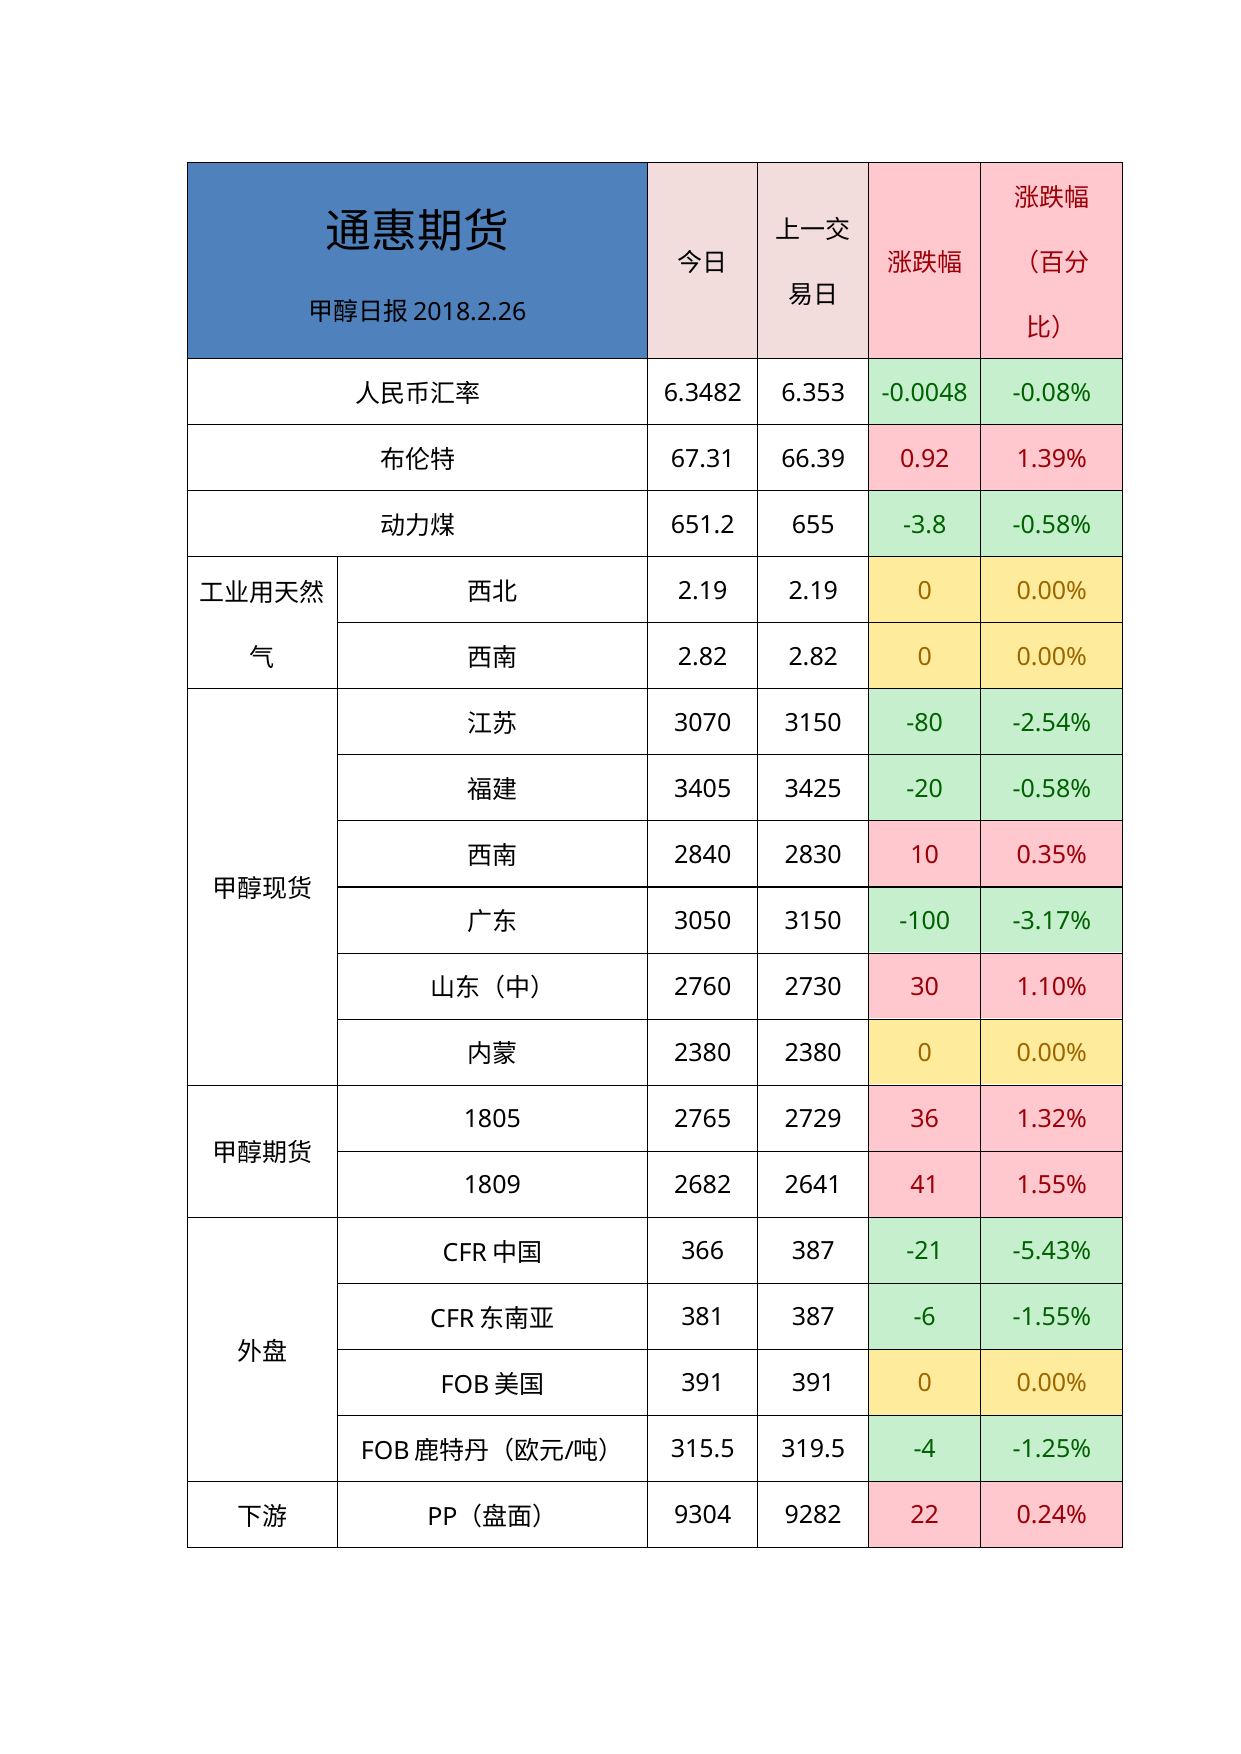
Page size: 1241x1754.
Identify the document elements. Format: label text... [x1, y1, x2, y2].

table_cell -21 [869, 1218, 980, 1283]
table_cell 2765 [648, 1086, 757, 1151]
table_cell FOB美国 [338, 1350, 647, 1415]
table_cell -0.08% [981, 359, 1122, 424]
table_cell 广东 [338, 888, 647, 952]
table_cell 41 [869, 1152, 980, 1217]
table_cell 2380 [648, 1020, 757, 1084]
table_cell -1.55% [981, 1284, 1122, 1349]
table_cell 2830 [758, 821, 868, 886]
table_cell 391 [648, 1350, 757, 1415]
table_cell 1809 [338, 1152, 647, 1217]
table_cell 山东（中） [338, 954, 647, 1018]
table_cell 3050 [648, 888, 757, 952]
table_cell 江苏 [338, 689, 647, 754]
table_cell 布伦特 [188, 425, 647, 490]
table_cell 9304 [648, 1482, 757, 1547]
table_cell -2.54% [981, 689, 1122, 754]
table_cell -80 [869, 689, 980, 754]
table_cell 西北 [338, 557, 647, 622]
table_cell 391 [758, 1350, 868, 1415]
table_cell 动力煤 [188, 491, 647, 556]
table_cell 6.3482 [648, 359, 757, 424]
table_header 涨跌幅（百分比） [981, 163, 1122, 358]
table_cell 651.2 [648, 491, 757, 556]
table_cell 0 [869, 1020, 980, 1084]
table_cell -5.43% [981, 1218, 1122, 1283]
table_cell 22 [869, 1482, 980, 1547]
table_cell 3150 [758, 888, 868, 952]
table_cell 2682 [648, 1152, 757, 1217]
table_cell -4 [869, 1416, 980, 1481]
table_cell 9282 [758, 1482, 868, 1547]
table_cell CFR中国 [338, 1218, 647, 1283]
table_cell 西南 [338, 821, 647, 886]
table_cell -20 [869, 755, 980, 820]
table_cell 福建 [338, 755, 647, 820]
table_cell 0 [869, 1350, 980, 1415]
table_cell 内蒙 [338, 1020, 647, 1084]
table_cell 2.82 [648, 623, 757, 688]
table_cell 1805 [338, 1086, 647, 1151]
table_cell 3405 [648, 755, 757, 820]
table_cell 30 [869, 954, 980, 1018]
table_cell 2.82 [758, 623, 868, 688]
table_cell 1.32% [981, 1086, 1122, 1151]
table_cell 10 [869, 821, 980, 886]
table_cell 1.10% [981, 954, 1122, 1018]
table_header 今日 [648, 163, 757, 358]
table_cell 315.5 [648, 1416, 757, 1481]
table_cell 3150 [758, 689, 868, 754]
table_cell 0 [869, 557, 980, 622]
table_cell 0.00% [981, 623, 1122, 688]
table_cell 3070 [648, 689, 757, 754]
table_cell 下游 [188, 1482, 337, 1547]
table_cell 36 [869, 1086, 980, 1151]
table_cell 3425 [758, 755, 868, 820]
table_cell FOB鹿特丹（欧元/吨） [338, 1416, 647, 1481]
table_cell 0.24% [981, 1482, 1122, 1547]
table_cell -0.58% [981, 755, 1122, 820]
table_cell 0.92 [869, 425, 980, 490]
table_cell 66.39 [758, 425, 868, 490]
table_cell 2760 [648, 954, 757, 1018]
table_cell PP（盘面） [338, 1482, 647, 1547]
table_cell 655 [758, 491, 868, 556]
table_cell 外盘 [188, 1218, 337, 1481]
table_cell 0.35% [981, 821, 1122, 886]
table_cell 381 [648, 1284, 757, 1349]
table_cell -0.0048 [869, 359, 980, 424]
table_cell -100 [869, 888, 980, 952]
table_cell 0.00% [981, 1350, 1122, 1415]
table_cell -3.17% [981, 888, 1122, 952]
table_cell 2730 [758, 954, 868, 1018]
table_cell 人民币汇率 [188, 359, 647, 424]
table_cell 366 [648, 1218, 757, 1283]
table_cell -1.25% [981, 1416, 1122, 1481]
table_cell 西南 [338, 623, 647, 688]
table_cell 0 [869, 623, 980, 688]
table_cell 387 [758, 1218, 868, 1283]
table_cell -6 [869, 1284, 980, 1349]
table_cell 甲醇现货 [188, 689, 337, 1084]
table_cell 2641 [758, 1152, 868, 1217]
table_cell 工业用天然气 [188, 557, 337, 688]
table_cell 2380 [758, 1020, 868, 1084]
table_cell 2.19 [758, 557, 868, 622]
table_header 上一交易日 [758, 163, 868, 358]
table_cell 6.353 [758, 359, 868, 424]
table_cell 甲醇期货 [188, 1086, 337, 1217]
table_header 涨跌幅 [869, 163, 980, 358]
table_cell 319.5 [758, 1416, 868, 1481]
table_cell 387 [758, 1284, 868, 1349]
table_cell 2729 [758, 1086, 868, 1151]
table_cell 1.39% [981, 425, 1122, 490]
table_cell 2840 [648, 821, 757, 886]
table_cell 0.00% [981, 557, 1122, 622]
table_cell -3.8 [869, 491, 980, 556]
table_cell CFR东南亚 [338, 1284, 647, 1349]
table_cell 67.31 [648, 425, 757, 490]
table_cell 0.00% [981, 1020, 1122, 1084]
table_cell 2.19 [648, 557, 757, 622]
table_header 通惠期货 甲醇日报2018.2.26 [188, 163, 647, 358]
table_cell 1.55% [981, 1152, 1122, 1217]
table_cell -0.58% [981, 491, 1122, 556]
